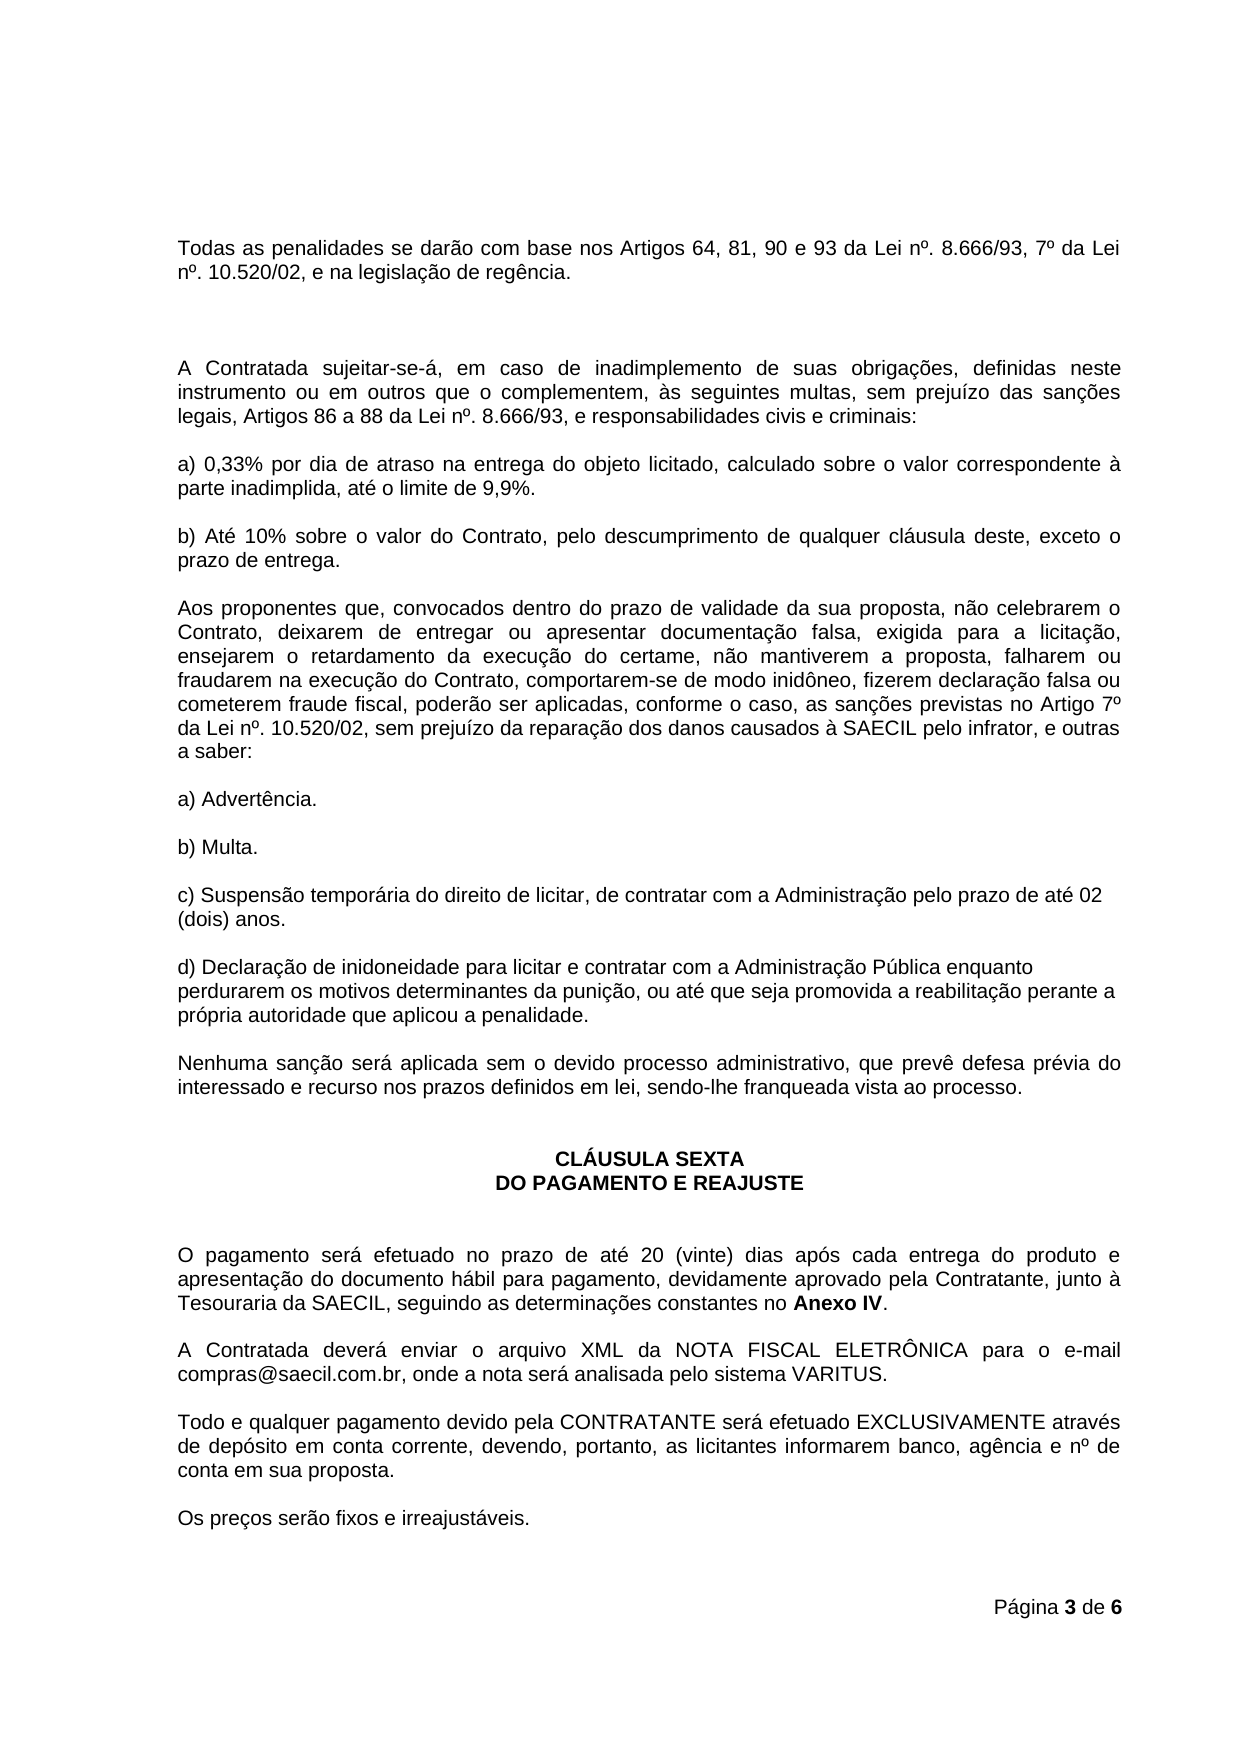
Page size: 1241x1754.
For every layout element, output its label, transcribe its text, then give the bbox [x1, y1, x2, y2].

text d) Declaração de inidoneidade para licitar e contratar com a Administração Pública enquanto perdurarem os motivos determinantes da punição, ou até que seja promovida a reabilitação perante a própria autoridade que aplicou a penalidade. [177, 955, 1122, 1027]
text DO PAGAMENTO E REAJUSTE [177, 1171, 1122, 1194]
text Aos proponentes que, convocados dentro do prazo de validade da sua proposta, não celebrarem o Contrato, deixarem de entregar ou apresentar documentação falsa, exigida para a licitação, ensejarem o retardamento da execução do certame, não mantiverem a proposta, falharem ou fraudarem na execução do Contrato, comportarem-se de modo inidôneo, fizerem declaração falsa ou cometerem fraude fiscal, poderão ser aplicadas, conforme o caso, as sanções previstas no Artigo 7º da Lei nº. 10.520/02, sem prejuízo da reparação dos danos causados à SAECIL pelo infrator, e outras a saber: [177, 596, 1122, 763]
text Todas as penalidades se darão com base nos Artigos 64, 81, 90 e 93 da Lei nº. 8.666/93, 7º da Lei nº. 10.520/02, e na legislação de regência. [177, 236, 1122, 284]
text a) Advertência. [177, 787, 1122, 811]
text Nenhuma sanção será aplicada sem o devido processo administrativo, que prevê defesa prévia do interessado e recurso nos prazos definidos em lei, sendo-lhe franqueada vista ao processo. [177, 1051, 1122, 1099]
text a) 0,33% por dia de atraso na entrega do objeto licitado, calculado sobre o valor correspondente à parte inadimplida, até o limite de 9,9%. [177, 452, 1122, 500]
text O pagamento será efetuado no prazo de até 20 (vinte) dias após cada entrega do produto e apresentação do documento hábil para pagamento, devidamente aprovado pela Contratante, junto à Tesouraria da SAECIL, seguindo as determinações constantes no Anexo IV. [177, 1242, 1122, 1314]
text A Contratada deverá enviar o arquivo XML da NOTA FISCAL ELETRÔNICA para o e-mail compras@saecil.com.br, onde a nota será analisada pelo sistema VARITUS. [177, 1338, 1122, 1386]
text Os preços serão fixos e irreajustáveis. [177, 1506, 1122, 1530]
text b) Multa. [177, 835, 1122, 859]
text c) Suspensão temporária do direito de licitar, de contratar com a Administração pelo prazo de até 02 (dois) anos. [177, 883, 1122, 931]
text CLÁUSULA SEXTA [177, 1147, 1122, 1171]
text Todo e qualquer pagamento devido pela CONTRATANTE será efetuado EXCLUSIVAMENTE através de depósito em conta corrente, devendo, portanto, as licitantes informarem banco, agência e nº de conta em sua proposta. [177, 1410, 1122, 1482]
text A Contratada sujeitar-se-á, em caso de inadimplemento de suas obrigações, definidas neste instrumento ou em outros que o complementem, às seguintes multas, sem prejuízo das sanções legais, Artigos 88 da Lei nº. 8.666/93, e responsabilidades civis e criminais: [177, 356, 1122, 428]
text b) Até 10% sobre o valor do Contrato, pelo descumprimento de qualquer cláusula deste, exceto o prazo de entrega. [177, 524, 1122, 572]
